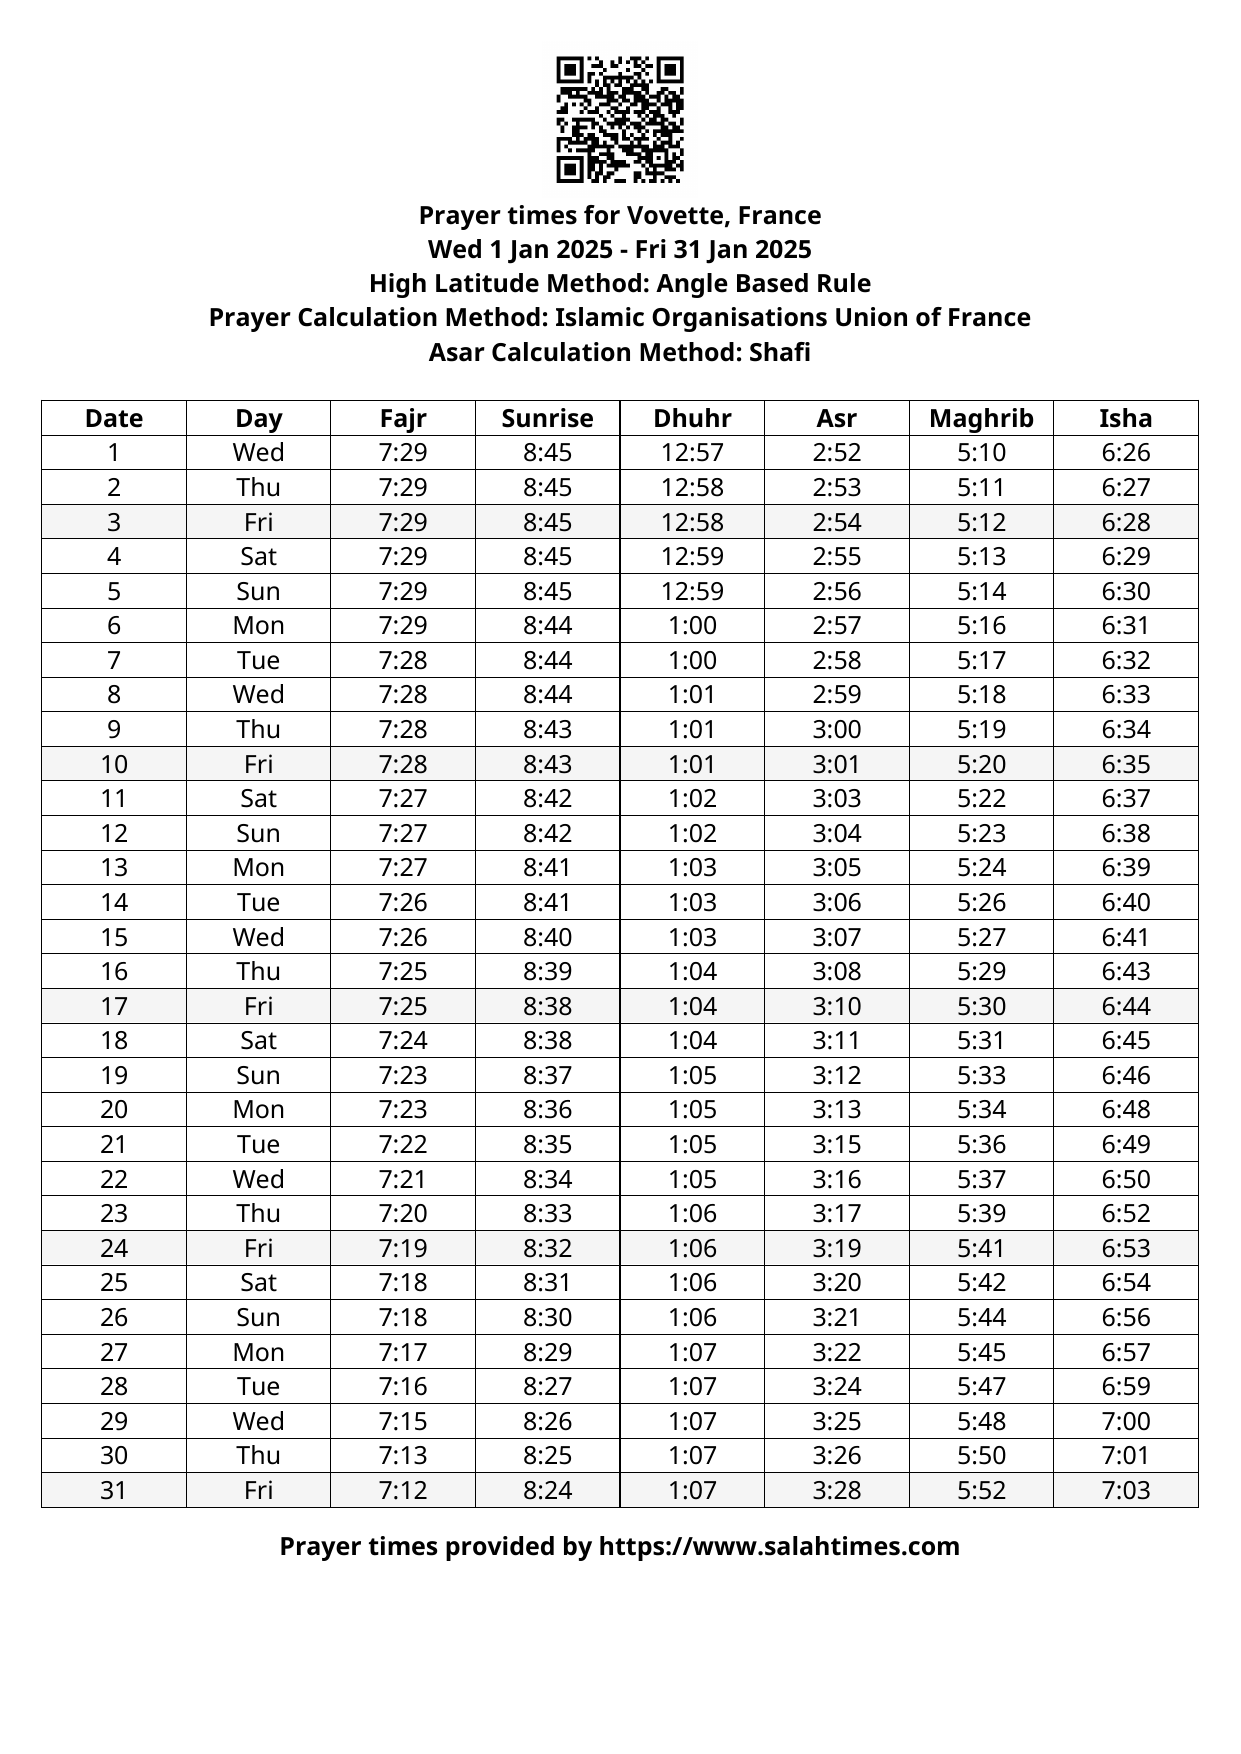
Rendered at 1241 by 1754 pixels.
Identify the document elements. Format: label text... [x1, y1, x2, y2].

table_cell 2:53 [765, 470, 909, 504]
table_cell 6:57 [1054, 1335, 1198, 1368]
table_cell 7:23 [331, 1093, 475, 1126]
text Wed 1 Jan 2025 - Fri 31 Jan 2025 [42, 232, 1198, 266]
table_cell 5:27 [910, 920, 1053, 953]
table_cell 7:24 [331, 1024, 475, 1057]
table_cell 23 [42, 1196, 186, 1230]
table_cell Tue [187, 643, 330, 677]
table_cell 6:44 [1054, 989, 1198, 1022]
table_cell Wed [187, 1162, 330, 1195]
table_cell 20 [42, 1093, 186, 1126]
table_cell 7:16 [331, 1369, 475, 1403]
table_cell 6:37 [1054, 781, 1198, 815]
table_cell Thu [187, 1439, 330, 1472]
table_cell 5:26 [910, 885, 1053, 919]
table_cell 12:58 [621, 505, 764, 538]
table_cell Sat [187, 1024, 330, 1057]
table_cell 7:25 [331, 954, 475, 988]
table_cell 6:50 [1054, 1162, 1198, 1195]
table_cell 3:21 [765, 1300, 909, 1334]
text Prayer times for Vovette, France [42, 198, 1198, 232]
table_cell 6:43 [1054, 954, 1198, 988]
table_cell 1:00 [621, 609, 764, 642]
table_cell 7:29 [331, 539, 475, 573]
table_cell 5:24 [910, 851, 1053, 884]
table_cell 7:28 [331, 747, 475, 780]
table_cell 6:49 [1054, 1127, 1198, 1161]
table_cell 16 [42, 954, 186, 988]
table_cell 6:45 [1054, 1024, 1198, 1057]
table_cell 8:38 [476, 1024, 619, 1057]
table_cell Tue [187, 885, 330, 919]
table_cell 3:06 [765, 885, 909, 919]
table_cell 5:45 [910, 1335, 1053, 1368]
table_cell 8:31 [476, 1266, 619, 1299]
table_cell 8:44 [476, 678, 619, 711]
table_cell 3:20 [765, 1266, 909, 1299]
table_cell 1:05 [621, 1058, 764, 1092]
table_cell 6:38 [1054, 816, 1198, 849]
table_cell Fri [187, 989, 330, 1022]
table_cell 6:40 [1054, 885, 1198, 919]
table_cell 1:02 [621, 781, 764, 815]
table_cell 7:20 [331, 1196, 475, 1230]
table_cell 12:59 [621, 574, 764, 607]
table_cell 7:18 [331, 1266, 475, 1299]
table_cell 5:36 [910, 1127, 1053, 1161]
table_cell 3:17 [765, 1196, 909, 1230]
table_cell 5:44 [910, 1300, 1053, 1334]
table_cell 30 [42, 1439, 186, 1472]
table_cell 3:28 [765, 1473, 909, 1507]
table_cell 2:56 [765, 574, 909, 607]
table_cell 24 [42, 1231, 186, 1264]
table_cell 3:00 [765, 712, 909, 746]
table_cell 18 [42, 1024, 186, 1057]
table_cell 5:19 [910, 712, 1053, 746]
table_cell 8:30 [476, 1300, 619, 1334]
table_cell 7 [42, 643, 186, 677]
table_cell 6:59 [1054, 1369, 1198, 1403]
table_cell 25 [42, 1266, 186, 1299]
text Prayer times provided by https://www.salahtimes.com [42, 1528, 1198, 1563]
table_cell Thu [187, 954, 330, 988]
table_cell 5:13 [910, 539, 1053, 573]
text High Latitude Method: Angle Based Rule [42, 266, 1198, 300]
table_cell 1:00 [621, 643, 764, 677]
table_cell 10 [42, 747, 186, 780]
table_cell 7:29 [331, 574, 475, 607]
table_cell 1:03 [621, 920, 764, 953]
table_cell 3:15 [765, 1127, 909, 1161]
table_cell 11 [42, 781, 186, 815]
table_cell Tue [187, 1369, 330, 1403]
table_cell 6:41 [1054, 920, 1198, 953]
table_cell 2:58 [765, 643, 909, 677]
table_cell Mon [187, 609, 330, 642]
table_header Day [187, 401, 330, 434]
table_cell 8:45 [476, 470, 619, 504]
table_header Isha [1054, 401, 1198, 434]
table_cell 6:53 [1054, 1231, 1198, 1264]
table_cell 7:27 [331, 851, 475, 884]
table_cell 7:22 [331, 1127, 475, 1161]
table_cell Wed [187, 920, 330, 953]
table_cell 5:37 [910, 1162, 1053, 1195]
table_cell 5:42 [910, 1266, 1053, 1299]
table_cell 5:41 [910, 1231, 1053, 1264]
table_cell 5:52 [910, 1473, 1053, 1507]
table_cell 8:42 [476, 816, 619, 849]
table_cell 3:19 [765, 1231, 909, 1264]
table_cell 12:58 [621, 470, 764, 504]
table_cell 31 [42, 1473, 186, 1507]
table_cell 7:23 [331, 1058, 475, 1092]
table_cell 1:01 [621, 712, 764, 746]
table_cell 7:26 [331, 920, 475, 953]
table_cell 2:57 [765, 609, 909, 642]
table_cell Sun [187, 1058, 330, 1092]
table_cell 14 [42, 885, 186, 919]
table_header Maghrib [910, 401, 1053, 434]
table_cell 1:01 [621, 678, 764, 711]
table_cell Sat [187, 781, 330, 815]
table_cell Fri [187, 1473, 330, 1507]
table_cell 6:48 [1054, 1093, 1198, 1126]
table_cell 1:06 [621, 1231, 764, 1264]
table_cell 5:14 [910, 574, 1053, 607]
table_cell Fri [187, 505, 330, 538]
table_cell 5:31 [910, 1024, 1053, 1057]
table_cell 8:45 [476, 574, 619, 607]
table_cell 7:29 [331, 470, 475, 504]
table_cell 13 [42, 851, 186, 884]
table_cell 5:39 [910, 1196, 1053, 1230]
table_cell 7:28 [331, 678, 475, 711]
table_cell Sat [187, 539, 330, 573]
table_cell 7:15 [331, 1404, 475, 1437]
table_cell 1:03 [621, 851, 764, 884]
table_cell 2:55 [765, 539, 909, 573]
table_cell 7:26 [331, 885, 475, 919]
table_cell 1:07 [621, 1404, 764, 1437]
table_cell 8:25 [476, 1439, 619, 1472]
table_cell 7:13 [331, 1439, 475, 1472]
table_cell 1:07 [621, 1369, 764, 1403]
table_cell 1:04 [621, 989, 764, 1022]
table_cell 5:30 [910, 989, 1053, 1022]
table_cell 1:04 [621, 954, 764, 988]
table_cell 19 [42, 1058, 186, 1092]
table_cell 6:39 [1054, 851, 1198, 884]
table_header Dhuhr [621, 401, 764, 434]
table_cell 9 [42, 712, 186, 746]
table_cell 12:57 [621, 436, 764, 469]
table_cell 8:33 [476, 1196, 619, 1230]
table_cell Wed [187, 678, 330, 711]
table_cell 5:22 [910, 781, 1053, 815]
table_cell 6:28 [1054, 505, 1198, 538]
table_cell 7:27 [331, 816, 475, 849]
table_cell 8:35 [476, 1127, 619, 1161]
table_cell 5:17 [910, 643, 1053, 677]
table_header Asr [765, 401, 909, 434]
table_cell 3:22 [765, 1335, 909, 1368]
table_cell 7:12 [331, 1473, 475, 1507]
table_cell 5:48 [910, 1404, 1053, 1437]
table_cell 5:10 [910, 436, 1053, 469]
table_cell Fri [187, 1231, 330, 1264]
table_cell 3:12 [765, 1058, 909, 1092]
table_cell 8:44 [476, 643, 619, 677]
table_cell 6:54 [1054, 1266, 1198, 1299]
table_cell 1:04 [621, 1024, 764, 1057]
table_cell Mon [187, 851, 330, 884]
table_cell 6:26 [1054, 436, 1198, 469]
table_cell 3:04 [765, 816, 909, 849]
table_cell 7:19 [331, 1231, 475, 1264]
table_cell Sun [187, 816, 330, 849]
table_cell 8:38 [476, 989, 619, 1022]
table_cell 27 [42, 1335, 186, 1368]
table_cell Tue [187, 1127, 330, 1161]
table_cell 7:01 [1054, 1439, 1198, 1472]
table_cell 6 [42, 609, 186, 642]
table_header Fajr [331, 401, 475, 434]
table_cell 1:07 [621, 1473, 764, 1507]
table_cell 3:08 [765, 954, 909, 988]
table_cell 2:52 [765, 436, 909, 469]
table_cell Wed [187, 436, 330, 469]
table_cell 1:01 [621, 747, 764, 780]
table_cell 7:00 [1054, 1404, 1198, 1437]
table_cell Sun [187, 574, 330, 607]
table_cell 2:54 [765, 505, 909, 538]
table_cell 1:06 [621, 1300, 764, 1334]
table_cell 8:27 [476, 1369, 619, 1403]
table_cell 6:27 [1054, 470, 1198, 504]
table_header Date [42, 401, 186, 434]
table_cell 7:27 [331, 781, 475, 815]
table_cell 6:52 [1054, 1196, 1198, 1230]
table_cell 6:56 [1054, 1300, 1198, 1334]
table_cell 6:46 [1054, 1058, 1198, 1092]
table_cell 5:20 [910, 747, 1053, 780]
table_cell Sat [187, 1266, 330, 1299]
table_cell 5:16 [910, 609, 1053, 642]
table_cell 8:45 [476, 436, 619, 469]
table_cell 3 [42, 505, 186, 538]
table_cell 5:29 [910, 954, 1053, 988]
table_cell 17 [42, 989, 186, 1022]
table_cell 8:24 [476, 1473, 619, 1507]
table_cell 7:29 [331, 609, 475, 642]
table_cell 5:50 [910, 1439, 1053, 1472]
table_cell 8:45 [476, 539, 619, 573]
table_cell Sun [187, 1300, 330, 1334]
text Prayer Calculation Method: Islamic Organisations Union of France [42, 300, 1198, 334]
table_cell 15 [42, 920, 186, 953]
table_cell 6:29 [1054, 539, 1198, 573]
table_cell Wed [187, 1404, 330, 1437]
table_cell Mon [187, 1335, 330, 1368]
table_cell 3:07 [765, 920, 909, 953]
table_cell 7:21 [331, 1162, 475, 1195]
table_cell 22 [42, 1162, 186, 1195]
table_cell 5:12 [910, 505, 1053, 538]
table_cell 3:24 [765, 1369, 909, 1403]
table_cell 6:35 [1054, 747, 1198, 780]
table_cell 8:34 [476, 1162, 619, 1195]
table_cell 29 [42, 1404, 186, 1437]
table_cell 7:18 [331, 1300, 475, 1334]
table_cell 5:47 [910, 1369, 1053, 1403]
table_cell 3:10 [765, 989, 909, 1022]
table_cell 8:41 [476, 885, 619, 919]
table_cell 8:43 [476, 712, 619, 746]
table_cell 12:59 [621, 539, 764, 573]
table_cell 8:37 [476, 1058, 619, 1092]
table_cell 1 [42, 436, 186, 469]
table_cell 21 [42, 1127, 186, 1161]
table_cell 5:18 [910, 678, 1053, 711]
table_cell 7:25 [331, 989, 475, 1022]
table_cell 7:29 [331, 436, 475, 469]
table_cell Thu [187, 470, 330, 504]
table_cell 4 [42, 539, 186, 573]
table_cell 5:34 [910, 1093, 1053, 1126]
table_cell 6:30 [1054, 574, 1198, 607]
table_cell 8:44 [476, 609, 619, 642]
table_cell 1:05 [621, 1162, 764, 1195]
table_cell 28 [42, 1369, 186, 1403]
table_cell 7:17 [331, 1335, 475, 1368]
table_cell 8:43 [476, 747, 619, 780]
table_cell 6:34 [1054, 712, 1198, 746]
table_cell 8:26 [476, 1404, 619, 1437]
table_cell 8:32 [476, 1231, 619, 1264]
table_cell 6:31 [1054, 609, 1198, 642]
picture [542, 41, 699, 198]
table_cell 8 [42, 678, 186, 711]
table_cell 1:06 [621, 1196, 764, 1230]
table_cell Thu [187, 712, 330, 746]
table_cell 12 [42, 816, 186, 849]
table_cell Thu [187, 1196, 330, 1230]
table_cell 8:45 [476, 505, 619, 538]
table_cell 3:26 [765, 1439, 909, 1472]
table_cell 2 [42, 470, 186, 504]
table_cell 3:16 [765, 1162, 909, 1195]
table_cell 6:32 [1054, 643, 1198, 677]
table_cell 8:42 [476, 781, 619, 815]
table_cell 1:06 [621, 1266, 764, 1299]
table_cell 7:28 [331, 712, 475, 746]
table_cell 1:03 [621, 885, 764, 919]
table_cell 5 [42, 574, 186, 607]
table_header Sunrise [476, 401, 619, 434]
table_cell 8:29 [476, 1335, 619, 1368]
table_cell 6:33 [1054, 678, 1198, 711]
table_cell 1:02 [621, 816, 764, 849]
table_cell 3:03 [765, 781, 909, 815]
table_cell 1:07 [621, 1439, 764, 1472]
table_cell 3:13 [765, 1093, 909, 1126]
text Asar Calculation Method: Shafi [42, 334, 1198, 368]
table_cell 3:11 [765, 1024, 909, 1057]
table_cell 3:01 [765, 747, 909, 780]
table_cell Mon [187, 1093, 330, 1126]
table_cell 3:25 [765, 1404, 909, 1437]
table_cell 1:07 [621, 1335, 764, 1368]
table_cell 8:40 [476, 920, 619, 953]
table_cell 26 [42, 1300, 186, 1334]
table_cell 5:11 [910, 470, 1053, 504]
table_cell 3:05 [765, 851, 909, 884]
table_cell 5:33 [910, 1058, 1053, 1092]
table_cell 1:05 [621, 1127, 764, 1161]
table_cell 7:29 [331, 505, 475, 538]
table_cell 1:05 [621, 1093, 764, 1126]
table_cell Fri [187, 747, 330, 780]
table_cell 8:41 [476, 851, 619, 884]
table_cell 7:03 [1054, 1473, 1198, 1507]
table_cell 5:23 [910, 816, 1053, 849]
table_cell 7:28 [331, 643, 475, 677]
table_cell 2:59 [765, 678, 909, 711]
table_cell 8:36 [476, 1093, 619, 1126]
table_cell 8:39 [476, 954, 619, 988]
